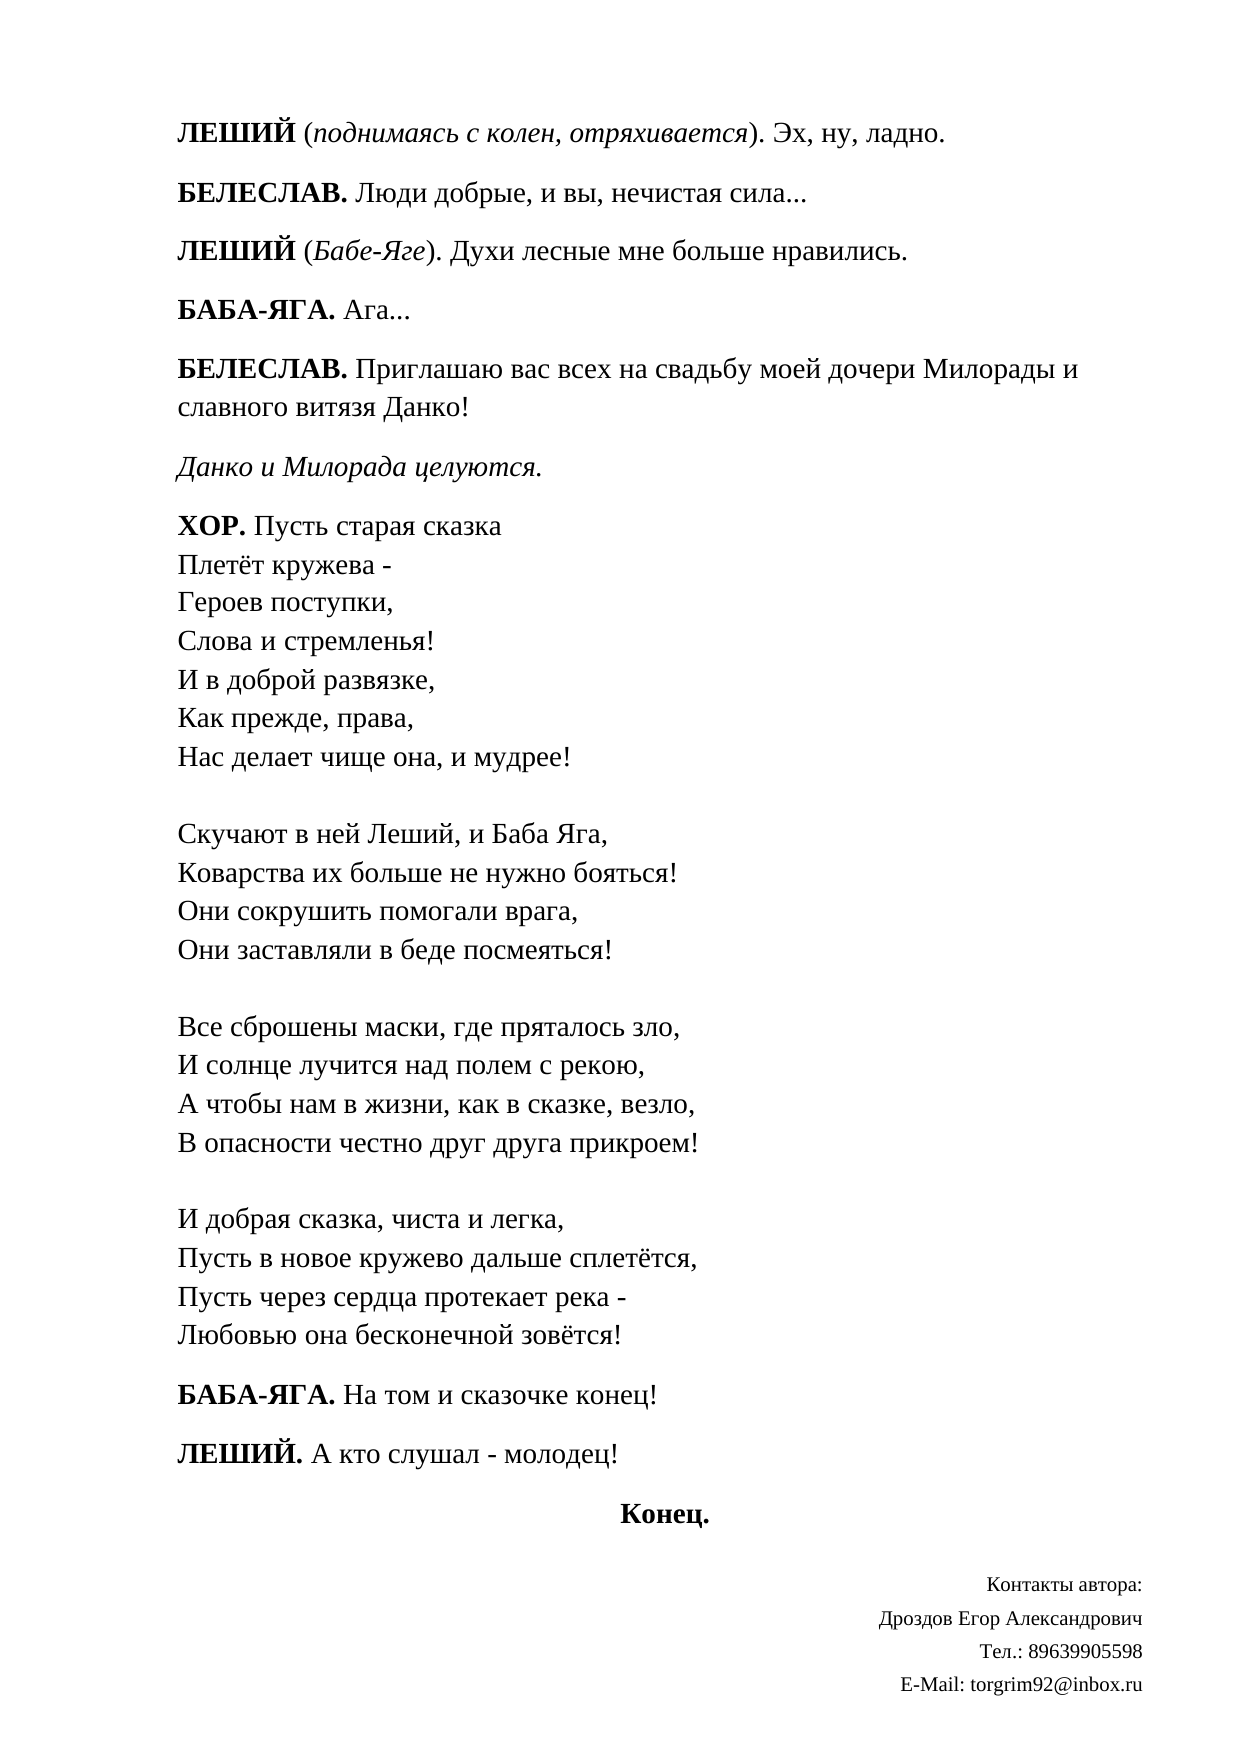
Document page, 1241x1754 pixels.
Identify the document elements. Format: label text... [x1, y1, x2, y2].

subtitle Контакты автора: [187, 1572, 1142, 1596]
subtitle Дроздов Егор Александрович [187, 1606, 1142, 1629]
text Они заставляли в беде посмеяться! [177, 932, 1163, 966]
subtitle E-Mail: torgrim92@inbox.ru [187, 1672, 1142, 1696]
text Нас делает чище она, и мудрее! [177, 739, 1163, 772]
text Данко и Милорада целуются. [177, 449, 1163, 482]
text БЕЛЕСЛАВ. Приглашаю вас всех на свадьбу моей дочери Милорады и славного витязя Данко! [177, 351, 1163, 423]
text ХОР. Пусть старая сказка Плетёт кружева - [177, 508, 501, 580]
text И добрая сказка, чиста и легка, [177, 1202, 1163, 1235]
text Героев поступки, [177, 585, 1163, 618]
text Все сброшены маски, где пряталось зло, И солнце лучится над полем с рекою, [177, 1009, 682, 1081]
text Пусть в новое кружево дальше сплетётся, Пусть через сердца протекает река - Любовью она бесконечной зовётся! [177, 1240, 699, 1351]
text Скучают в ней Леший, и Баба Яга, [177, 816, 1163, 850]
text ЛЕШИЙ (поднимаясь с колен, отряхивается). Эх, ну, ладно. [177, 115, 1163, 149]
text ЛЕШИЙ. А кто слушал - молодец! [177, 1436, 1163, 1470]
text А чтобы нам в жизни, как в сказке, везло, В опасности честно друг друга прикроем! [177, 1086, 700, 1158]
text БАБА-ЯГА. На том и сказочке конец! [177, 1377, 1163, 1410]
text БЕЛЕСЛАВ. Люди добрые, и вы, нечистая сила... ЛЕШИЙ (Бабе-Яге). Духи лесные мне больше нравились. БАБА-ЯГА. Ага... [177, 175, 909, 326]
subtitle Конец. [187, 1496, 1142, 1529]
text Коварства их больше не нужно бояться! Они сокрушить помогали врага, [177, 855, 680, 927]
text Слова и стремленья! И в доброй развязке, Как прежде, права, [177, 623, 435, 734]
subtitle Тел.: 89639905598 [187, 1639, 1142, 1663]
